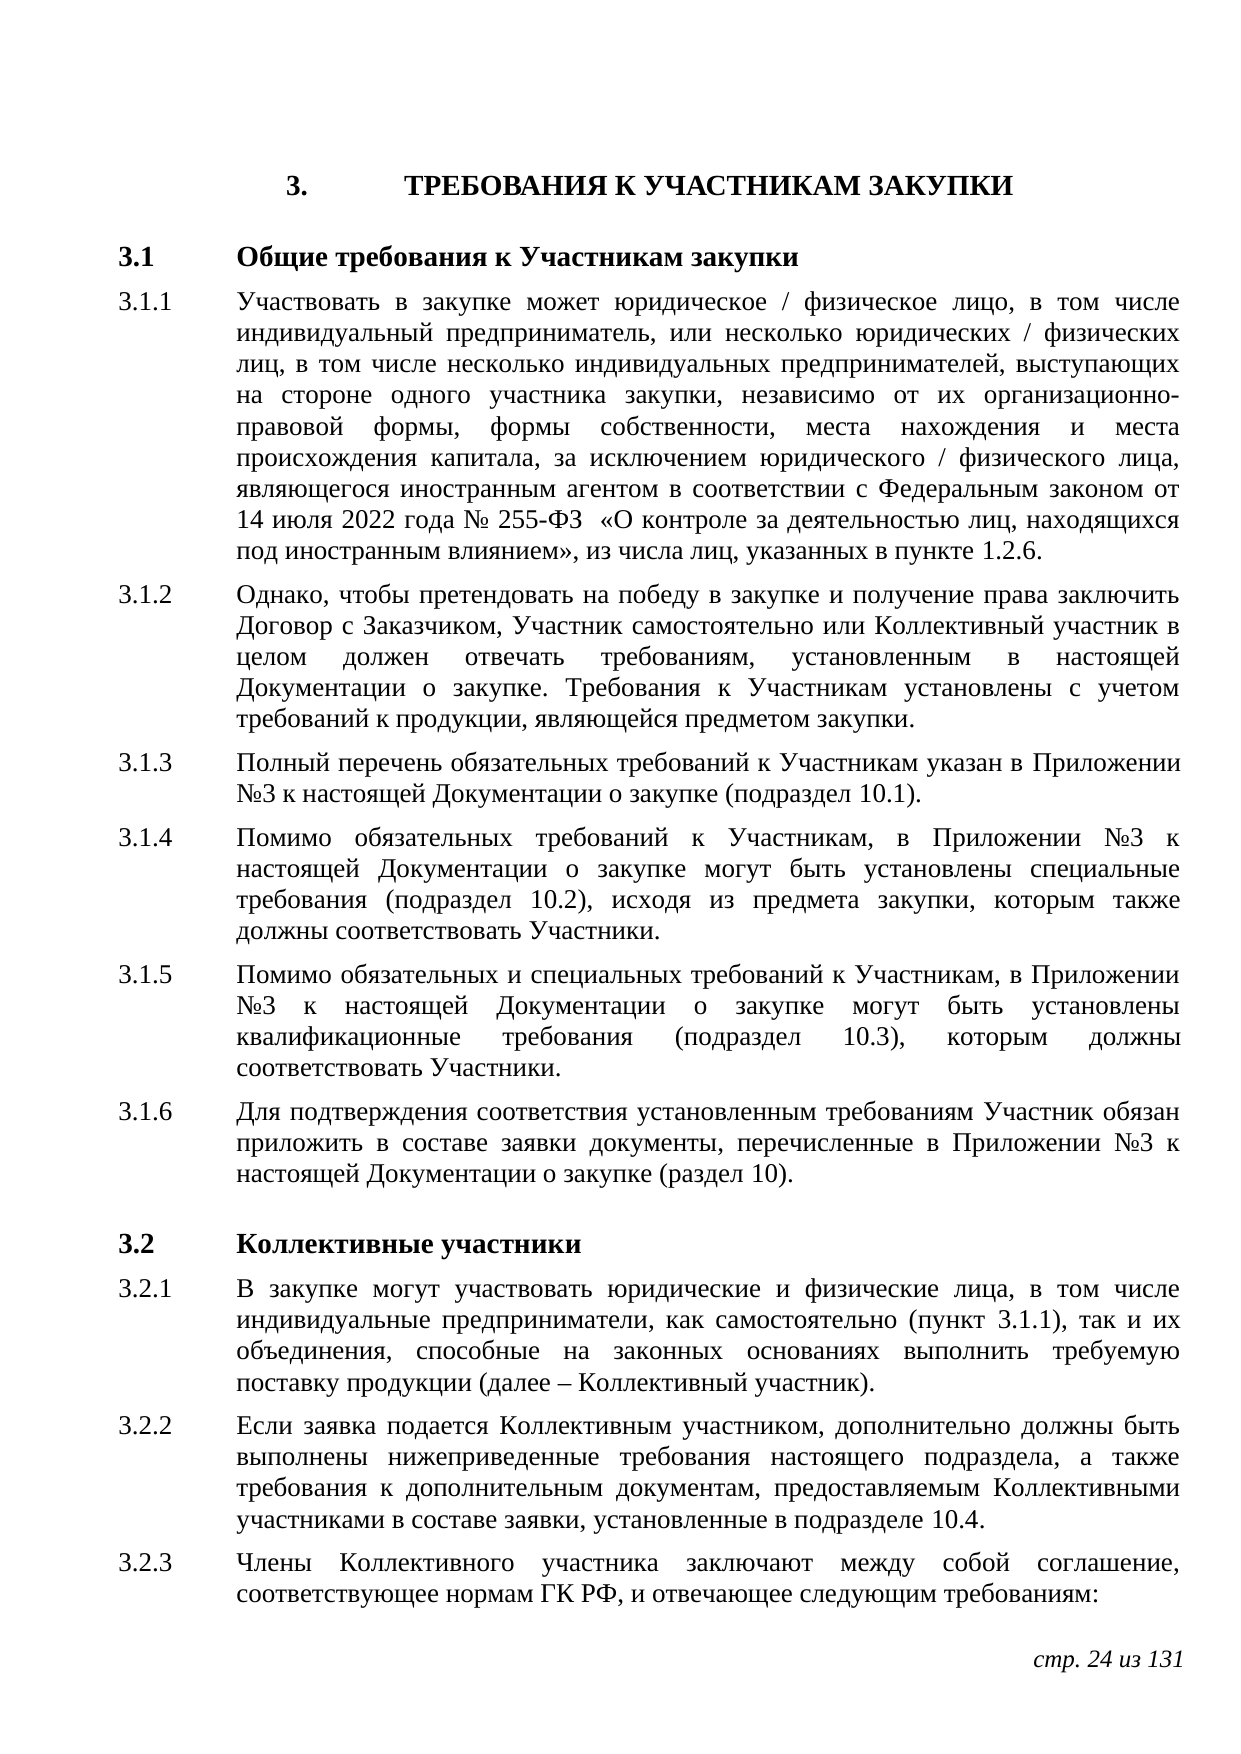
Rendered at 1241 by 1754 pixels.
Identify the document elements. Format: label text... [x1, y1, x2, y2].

text Помимо обязательных и специальных требований к Участникам, в Приложении №3 к настоящей Документации о закупке могут быть установлены квалификационные требования (подраздел 10.3), которым должны соответствовать Участники. [118, 958, 1181, 1083]
text Для подтверждения соответствия установленным требованиям Участник обязан приложить в составе заявки документы, перечисленные в Приложении №3 к настоящей Документации о закупке (раздел 1). [118, 1095, 1181, 1189]
text Участвовать в закупке может юридическое / физическое лицо, в том числе индивидуальный предприниматель, или несколько юридических / физических лиц, в том числе несколько индивидуальных предпринимателей, выступающих на стороне одного участника закупки, независимо от их организационно-правовой формы, формы собственности, места нахождения и места происхождения капитала, за исключением юридического / физического лица, являющегося иностранным агентом в соответствии с Федеральным законом от 14 июля 2022 года № 255-ФЗ «О контроле за деятельностью лиц, находящихся под иностранным влиянием», из числа лиц, указанных в пункте 1.2.6. [118, 285, 1181, 566]
text Полный перечень обязательных требований к Участникам указан в Приложении №3 к настоящей Документации о закупке (подраздел 10.1). [118, 746, 1181, 808]
text Если заявка подается Коллективным участником, дополнительно должны быть выполнены нижеприведенные требования настоящего подраздела, а также требования к дополнительным документам, предоставляемым Коллективными участниками в составе заявки, установленные в подразделе 10.4. [118, 1409, 1181, 1534]
text Помимо обязательных требований к Участникам, в Приложении №3 к настоящей Документации о закупке могут быть установлены специальные требования (подраздел 10.2), исходя из предмета закупки, которым также должны соответствовать Участники. [118, 821, 1181, 946]
subtitle Общие требования к Участникам закупки [118, 239, 1181, 273]
text Члены Коллективного участника заключают между собой соглашение, соответствующее нормам ГК РФ, и отвечающее следующим требованиям: [118, 1546, 1181, 1609]
subtitle Коллективные участники [118, 1226, 1181, 1260]
text В закупке могут участвовать юридические и физические лица, в том числе индивидуальные предприниматели, как самостоятельно (пункт 3.1.1), так и их объединения, способные на законных основаниях выполнить требуемую поставку продукции (далее – Коллективный участник). [118, 1272, 1181, 1397]
text Однако, чтобы претендовать на победу в закупке и получение права заключить Договор с Заказчиком, Участник самостоятельно или Коллективный участник в целом должен отвечать требованиям, установленным в настоящей Документации о закупке. Требования к Участникам установлены с учетом требований к продукции, являющейся предметом закупки. [118, 578, 1181, 734]
subtitle ТРЕБОВАНИЯ К УЧАСТНИКАМ ЗАКУПКИ [118, 168, 1181, 202]
